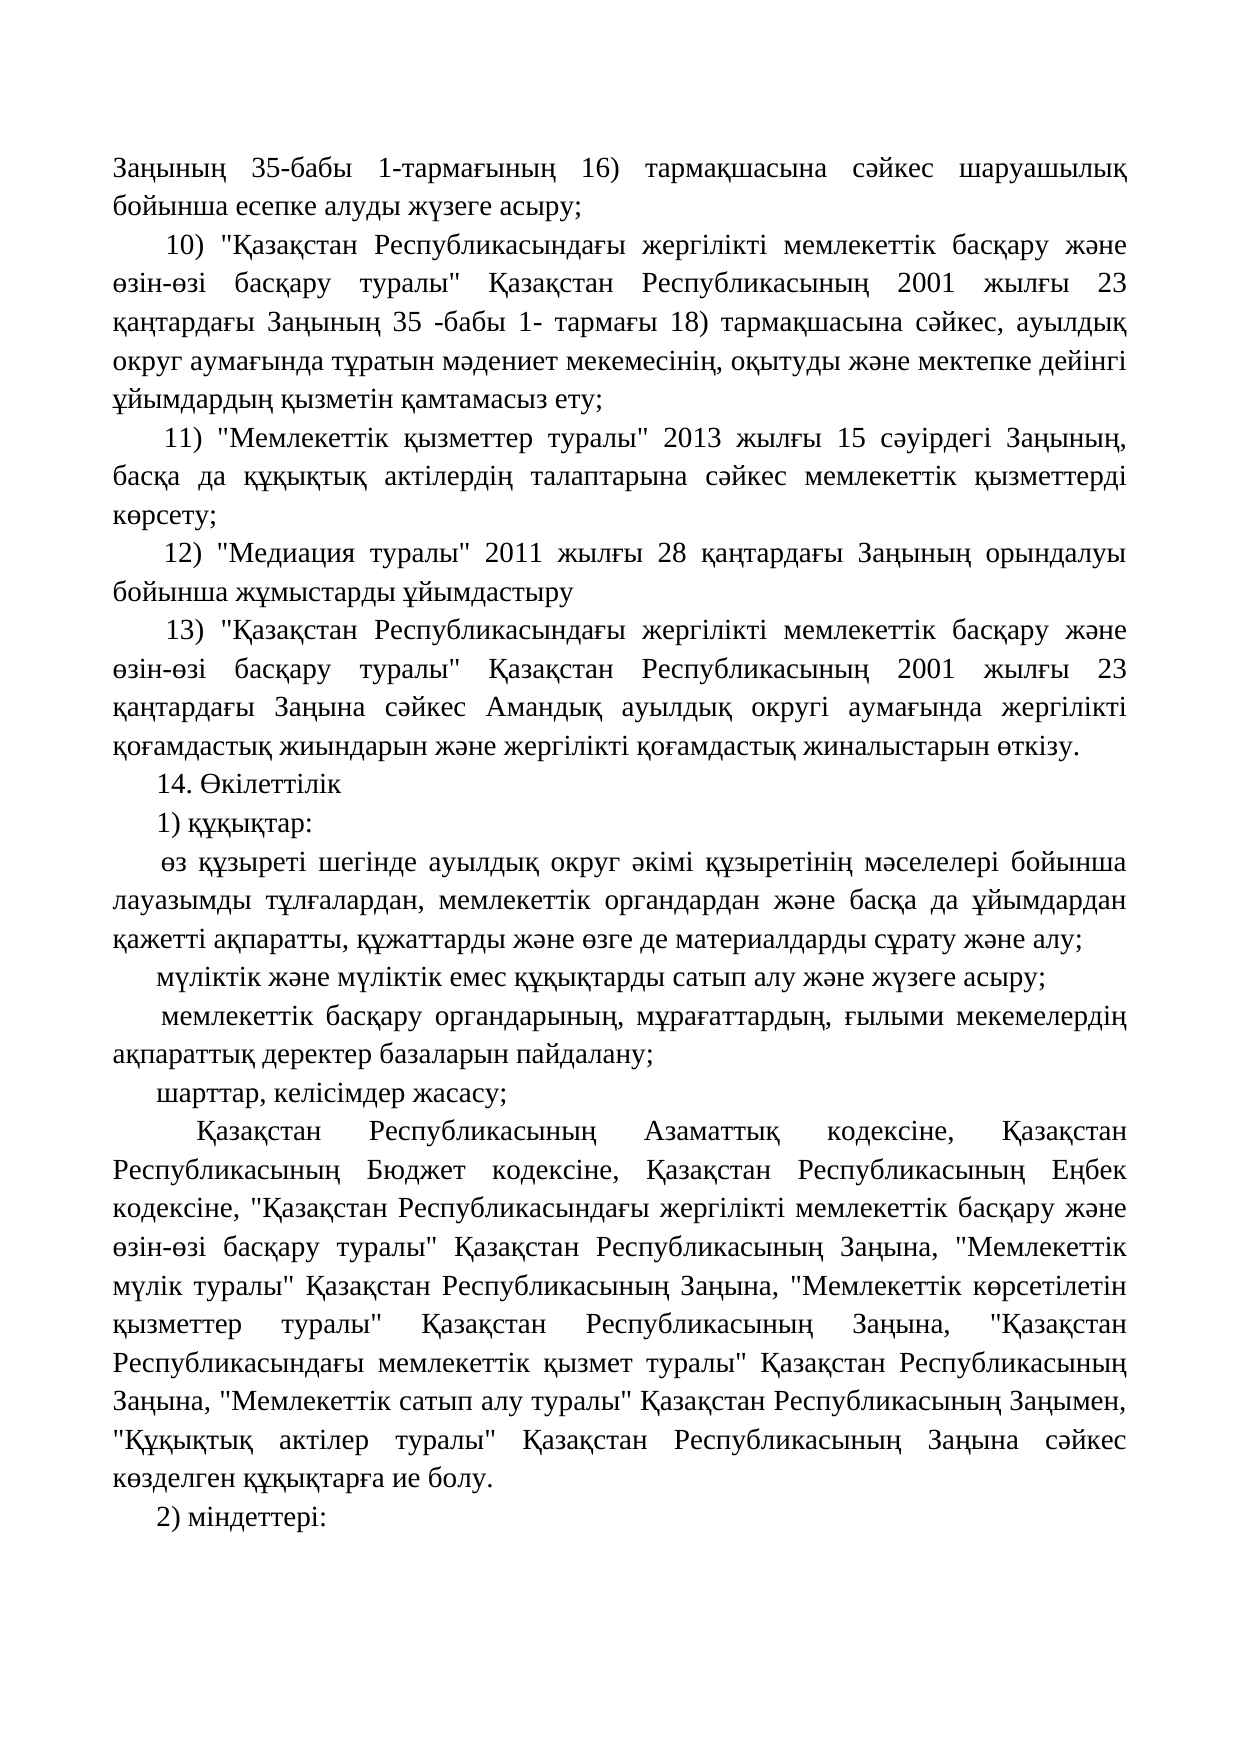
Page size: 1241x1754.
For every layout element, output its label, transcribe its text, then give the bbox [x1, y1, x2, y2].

text өз құзыреті шегінде ауылдық округ әкімі құзыретінің мәселелері бойынша лауазымды тұлғалардан, мемлекеттік органдардан және басқа да ұйымдардан қажетті ақпаратты, құжаттарды және өзге де материалдарды сұрату және алу; [112, 844, 1128, 954]
text 13) "Қазақстан Республикасындағы жергілікті мемлекеттік басқару және өзін-өзі басқару туралы" Қазақстан Республикасының 2001 жылғы 23 қаңтардағы Заңына сәйкес Амандық ауылдық округі аумағында жергілікті қоғамдастық жиындарын және жергілікті қоғамдастық жиналыстарын өткізу. [112, 612, 1128, 762]
text 1) құқықтар: [112, 805, 1128, 839]
text мемлекеттік басқару органдарының, мұрағаттардың, ғылыми мекемелердің ақпараттық деректер базаларын пайдалану; [112, 998, 1128, 1070]
text 14. Өкілеттілік [112, 767, 1128, 800]
text Қазақстан Республикасының Азаматтық кодексіне, Қазақстан Республикасының Бюджет кодексіне, Қазақстан Республикасының Еңбек кодексіне, "Қазақстан Республикасындағы жергілікті мемлекеттік басқару және өзін-өзі басқару туралы" Қазақстан Республикасының Заңына, "Мемлекеттік мүлік туралы" Қазақстан Республикасының Заңына, "Мемлекеттік көрсетілетін қызметтер туралы" Қазақстан Республикасының Заңына, "Қазақстан Республикасындағы мемлекеттік қызмет туралы" Қазақстан Республикасының Заңына, "Мемлекеттік сатып алу туралы" Қазақстан Республикасының Заңымен, "Құқықтық актілер туралы" Қазақстан Республикасының Заңына сәйкес көзделген құқықтарға ие болу. [112, 1113, 1128, 1494]
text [112, 150, 1128, 222]
text 10) "Қазақстан Республикасындағы жергілікті мемлекеттік басқару және өзін-өзі басқару туралы" Қазақстан Республикасының 2001 жылғы 23 қаңтардағы Заңының 35 -бабы 1- тармағы 18) тармақшасына сәйкес, ауылдық округ аумағында тұратын мәдениет мекемесінің, оқытуды және мектепке дейінгі ұйымдардың қызметін қамтамасыз ету; [112, 227, 1128, 415]
text 12) "Медиация туралы" 2011 жылғы 28 қаңтардағы Заңының орындалуы бойынша жұмыстарды ұйымдастыру [112, 535, 1128, 607]
text 2) міндеттері: [112, 1499, 1128, 1532]
text шарттар, келісімдер жасасу; [112, 1075, 1128, 1108]
text 11) "Мемлекеттік қызметтер туралы" 2013 жылғы 15 сәуірдегі Заңының, басқа да құқықтық актілердің талаптарына сәйкес мемлекеттік қызметтерді көрсету; [112, 420, 1128, 530]
text мүліктік және мүліктік емес құқықтарды сатып алу және жүзеге асыру; [112, 959, 1128, 993]
